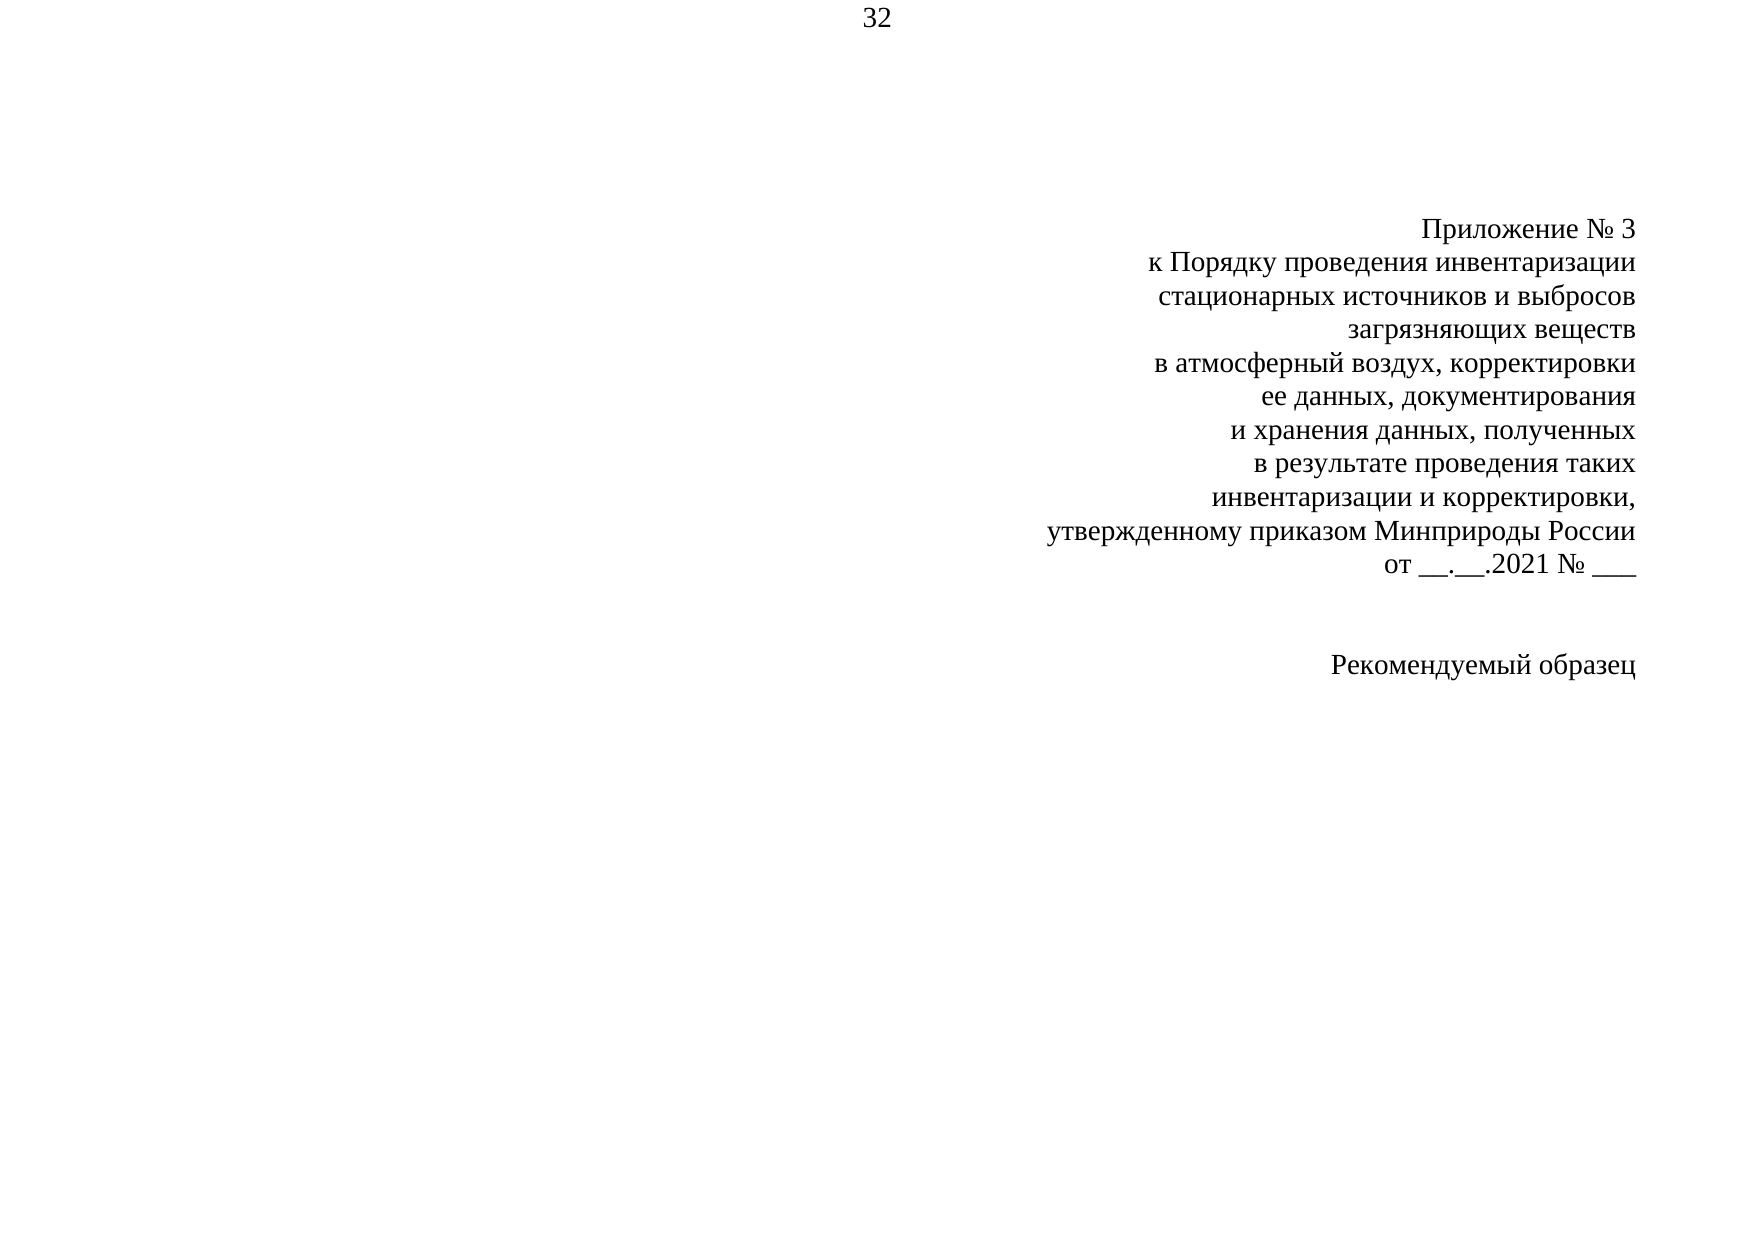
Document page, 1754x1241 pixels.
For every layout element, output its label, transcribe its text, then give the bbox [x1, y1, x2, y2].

text стационарных источников и выбросов [118, 278, 1636, 311]
text утвержденному приказом Минприроды России [118, 513, 1636, 546]
text и хранения данных, полученных [118, 412, 1636, 446]
text к Порядку проведения инвентаризации [118, 244, 1636, 278]
text загрязняющих веществ [118, 311, 1636, 345]
text инвентаризации и корректировки, [118, 479, 1636, 513]
text от __.__.2021 № ___ [118, 546, 1636, 580]
text в атмосферный воздух, корректировки [118, 345, 1636, 378]
text в результате проведения таких [118, 446, 1636, 479]
text Приложение № 3 [118, 211, 1636, 244]
text Рекомендуемый образец [118, 647, 1636, 680]
text ее данных, документирования [118, 378, 1636, 412]
